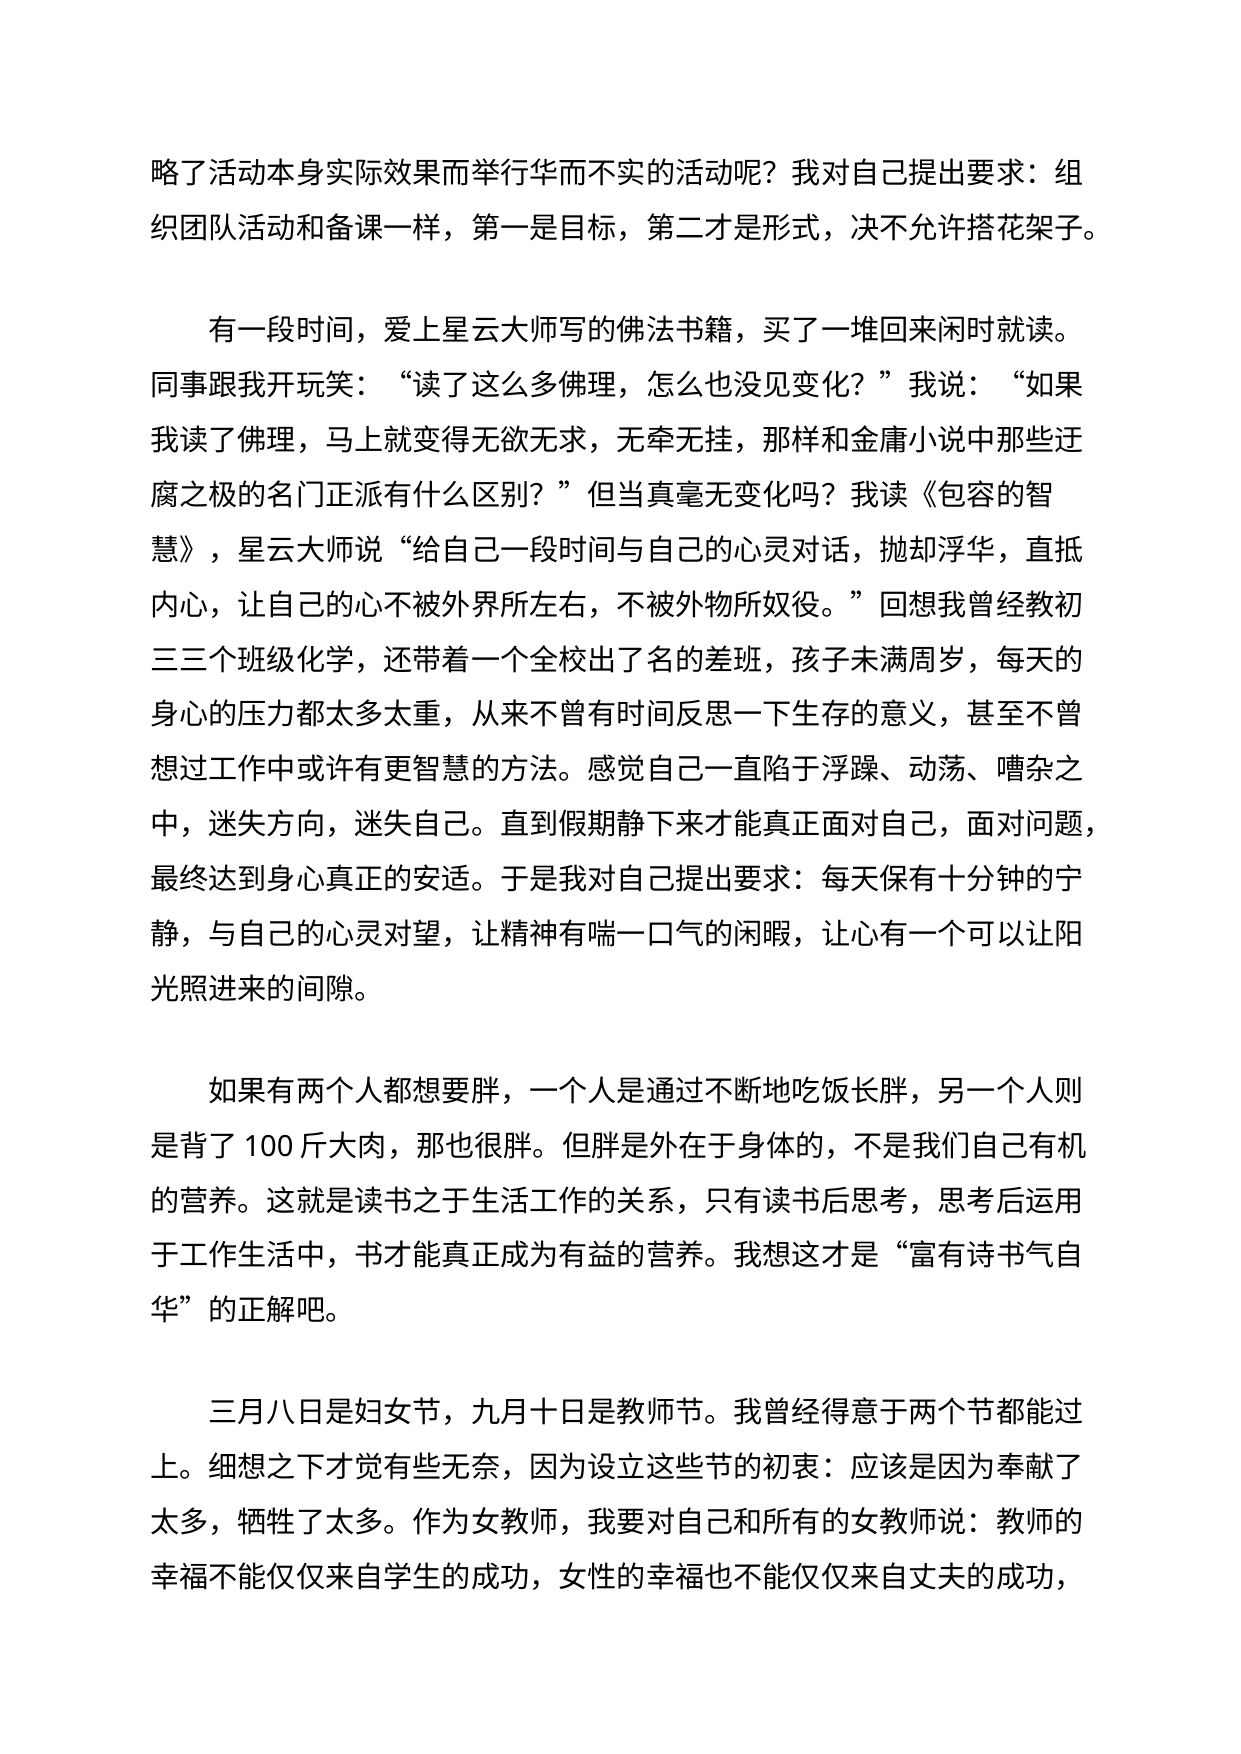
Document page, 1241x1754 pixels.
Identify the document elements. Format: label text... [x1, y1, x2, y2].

text 如果有两个人都想要胖，一个人是通过不断地吃饭长胖，另一个人则是背了100斤大肉，那也很胖。但胖是外在于身体的，不是我们自己有机的营养。这就是读书之于生活工作的关系，只有读书后思考，思考后运用于工作生活中，书才能真正成为有益的营养。我想这才是“富有诗书气自华”的正解吧。 [150, 1067, 1090, 1329]
text 有一段时间，爱上星云大师写的佛法书籍，买了一堆回来闲时就读。同事跟我开玩笑：“读了这么多佛理，怎么也没见变化？”我说：“如果我读了佛理，马上就变得无欲无求，无牵无挂，那样和金庸小说中那些迂腐之极的名门正派有什么区别？”但当真毫无变化吗？我读《包容的智慧》，星云大师说“给自己一段时间与自己的心灵对话，抛却浮华，直抵内心，让自己的心不被外界所左右，不被外物所奴役。”回想我曾经教初三三个班级化学，还带着一个全校出了名的差班，孩子未满周岁，每天的身心的压力都太多太重，从来不曾有时间反思一下生存的意义，甚至不曾想过工作中或许有更智慧的方法。感觉自己一直陷于浮躁、动荡、嘈杂之中，迷失方向，迷失自己。直到假期静下来才能真正面对自己，面对问题，最终达到身心真正的安适。于是我对自己提出要求：每天保有十分钟的宁静，与自己的心灵对望，让精神有喘一口气的闲暇，让心有一个可以让阳光照进来的间隙。 [150, 307, 1090, 1008]
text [150, 1389, 1090, 1596]
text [150, 150, 1090, 247]
